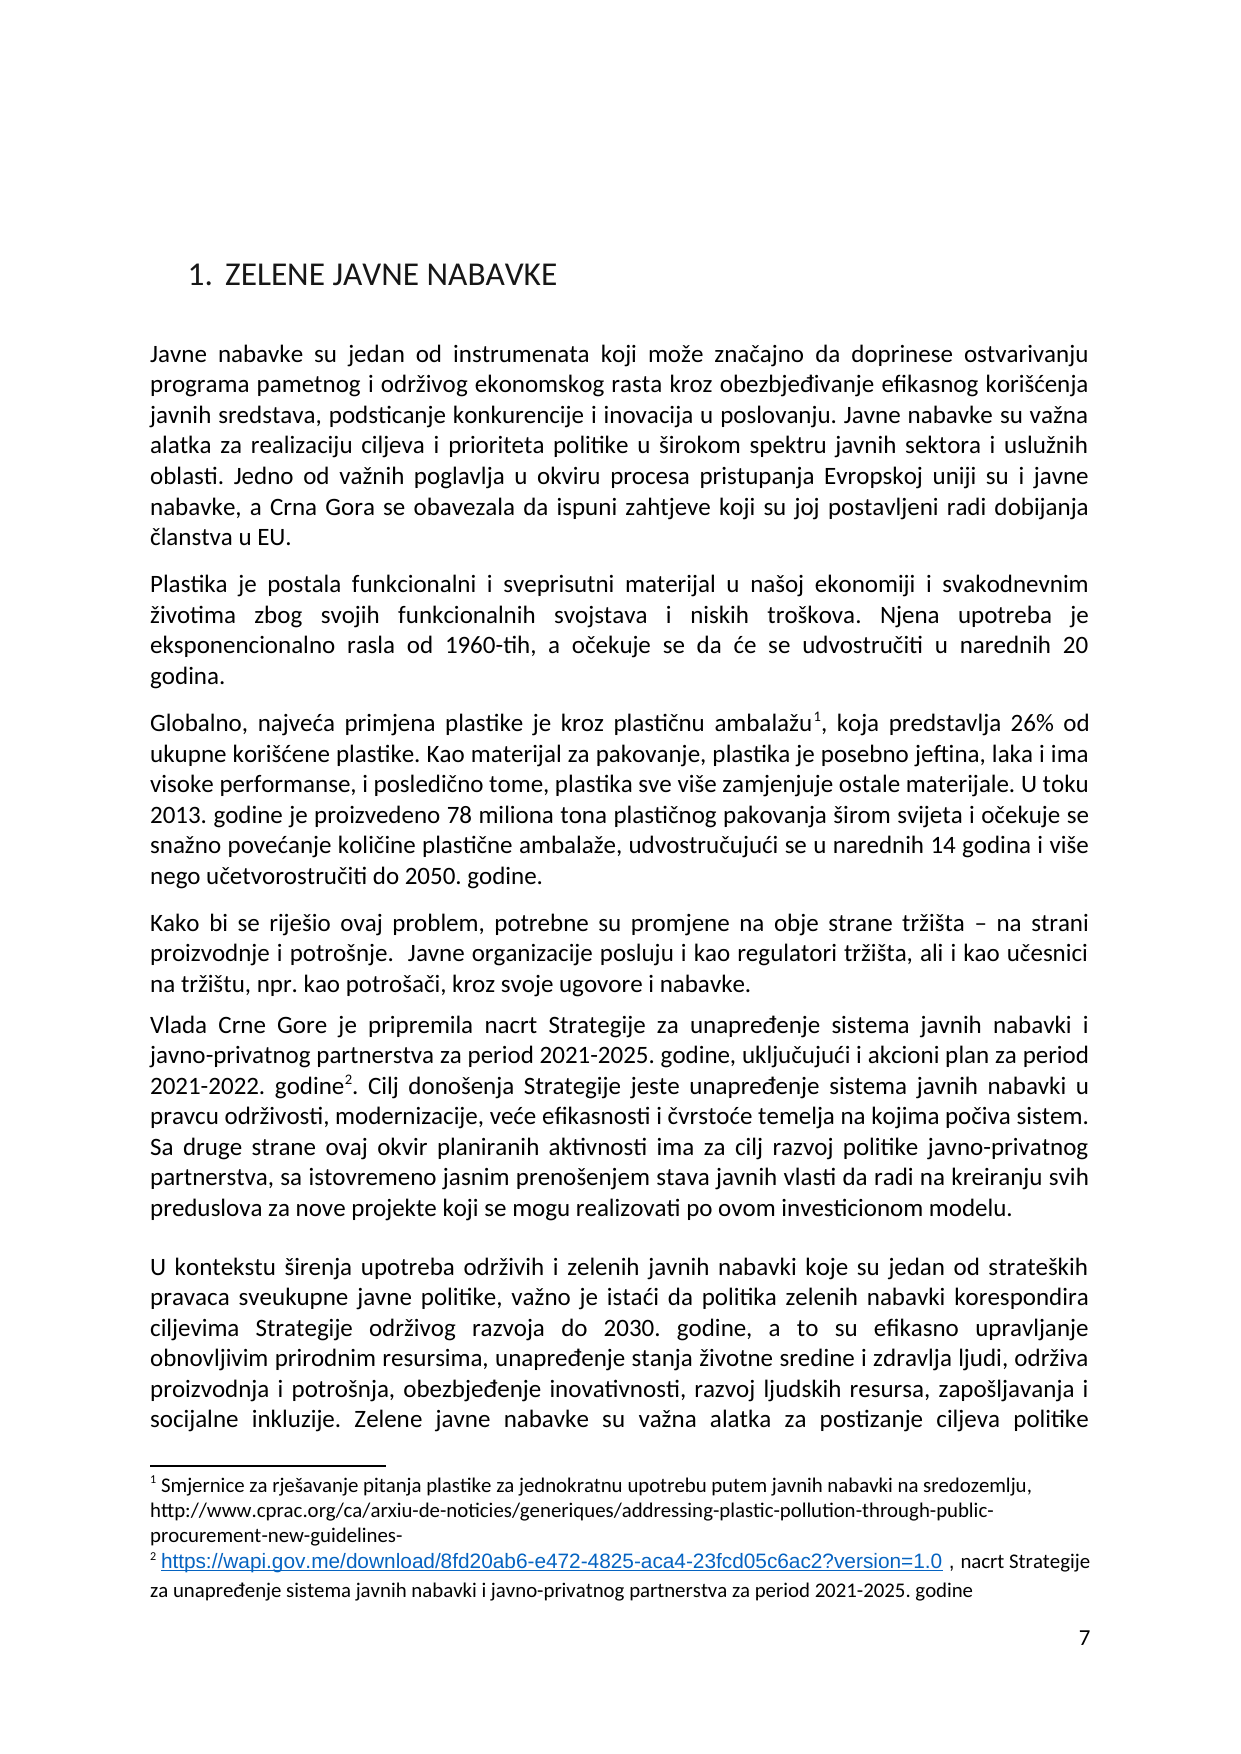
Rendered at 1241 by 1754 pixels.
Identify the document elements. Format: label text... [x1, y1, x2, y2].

text Javne nabavke su jedan od instrumenata koji može značajno da doprinese ostvarivanju programa pametnog i održivog ekonomskog rasta kroz obezbjeđivanje efikasnog korišćenja javnih sredstava, podsticanje konkurencije i inovacija u poslovanju. Javne nabavke su važna alatka za realizaciju ciljeva i prioriteta politike u širokom spektru javnih sektora i uslužnih oblasti. Jedno od važnih poglavlja u okviru procesa pristupanja Evropskoj uniji su i javne nabavke, a Crna Gora se obavezala da ispuni zahtjeve koji su joj postavljeni radi dobijanja članstva u EU. [150, 338, 1090, 552]
subtitle ZELENE JAVNE NABAVKE [187, 253, 1090, 293]
text Globalno, najveća primjena plastike je kroz plastičnu ambalažu, koja predstavlja 26% od ukupne korišćene plastike. Kao materijal za pakovanje, plastika je posebno jeftina, laka i ima visoke performanse, i posledično tome, plastika sve više zamjenjuje ostale materijale. U toku 2013. godine je proizvedeno 78 miliona tona plastičnog pakovanja širom svijeta i očekuje se snažno povećanje količine plastične ambalaže, udvostručujući se u narednih 14 godina i više nego učetvorostručiti do 2050. godine. [150, 707, 1090, 890]
text Plastika je postala funkcionalni i sveprisutni materijal u našoj ekonomiji i svakodnevnim životima zbog svojih funkcionalnih svojstava i niskih troškova. Njena upotreba je eksponencionalno rasla od 1960-tih, a očekuje se da će se udvostručiti u narednih 20 godina. [150, 568, 1090, 691]
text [150, 1251, 1090, 1434]
text Vlada Crne Gore je pripremila nacrt Strategije za unapređenje sistema javnih nabavki i javno-privatnog partnerstva za period 2021-2025. godine, uključujući i akcioni plan za period 2021-2022. godine. Cilj donošenja Strategije jeste unapređenje sistema javnih nabavki u pravcu održivosti, modernizacije, veće efikasnosti i čvrstoće temelja na kojima počiva sistem. Sa druge strane ovaj okvir planiranih aktivnosti ima za cilj razvoj politike javno-privatnog partnerstva, sa istovremeno jasnim prenošenjem stava javnih vlasti da radi na kreiranju svih preduslova za nove projekte koji se mogu realizovati po ovom investicionom modelu. [150, 1009, 1090, 1223]
text Kako bi se riješio ovaj problem, potrebne su promjene na obje strane tržišta – na strani proizvodnje i potrošnje. Javne organizacije posluju i kao regulatori tržišta, ali i kao učesnici na tržištu, npr. kao potrošači, kroz svoje ugovore i nabavke. [150, 907, 1090, 998]
